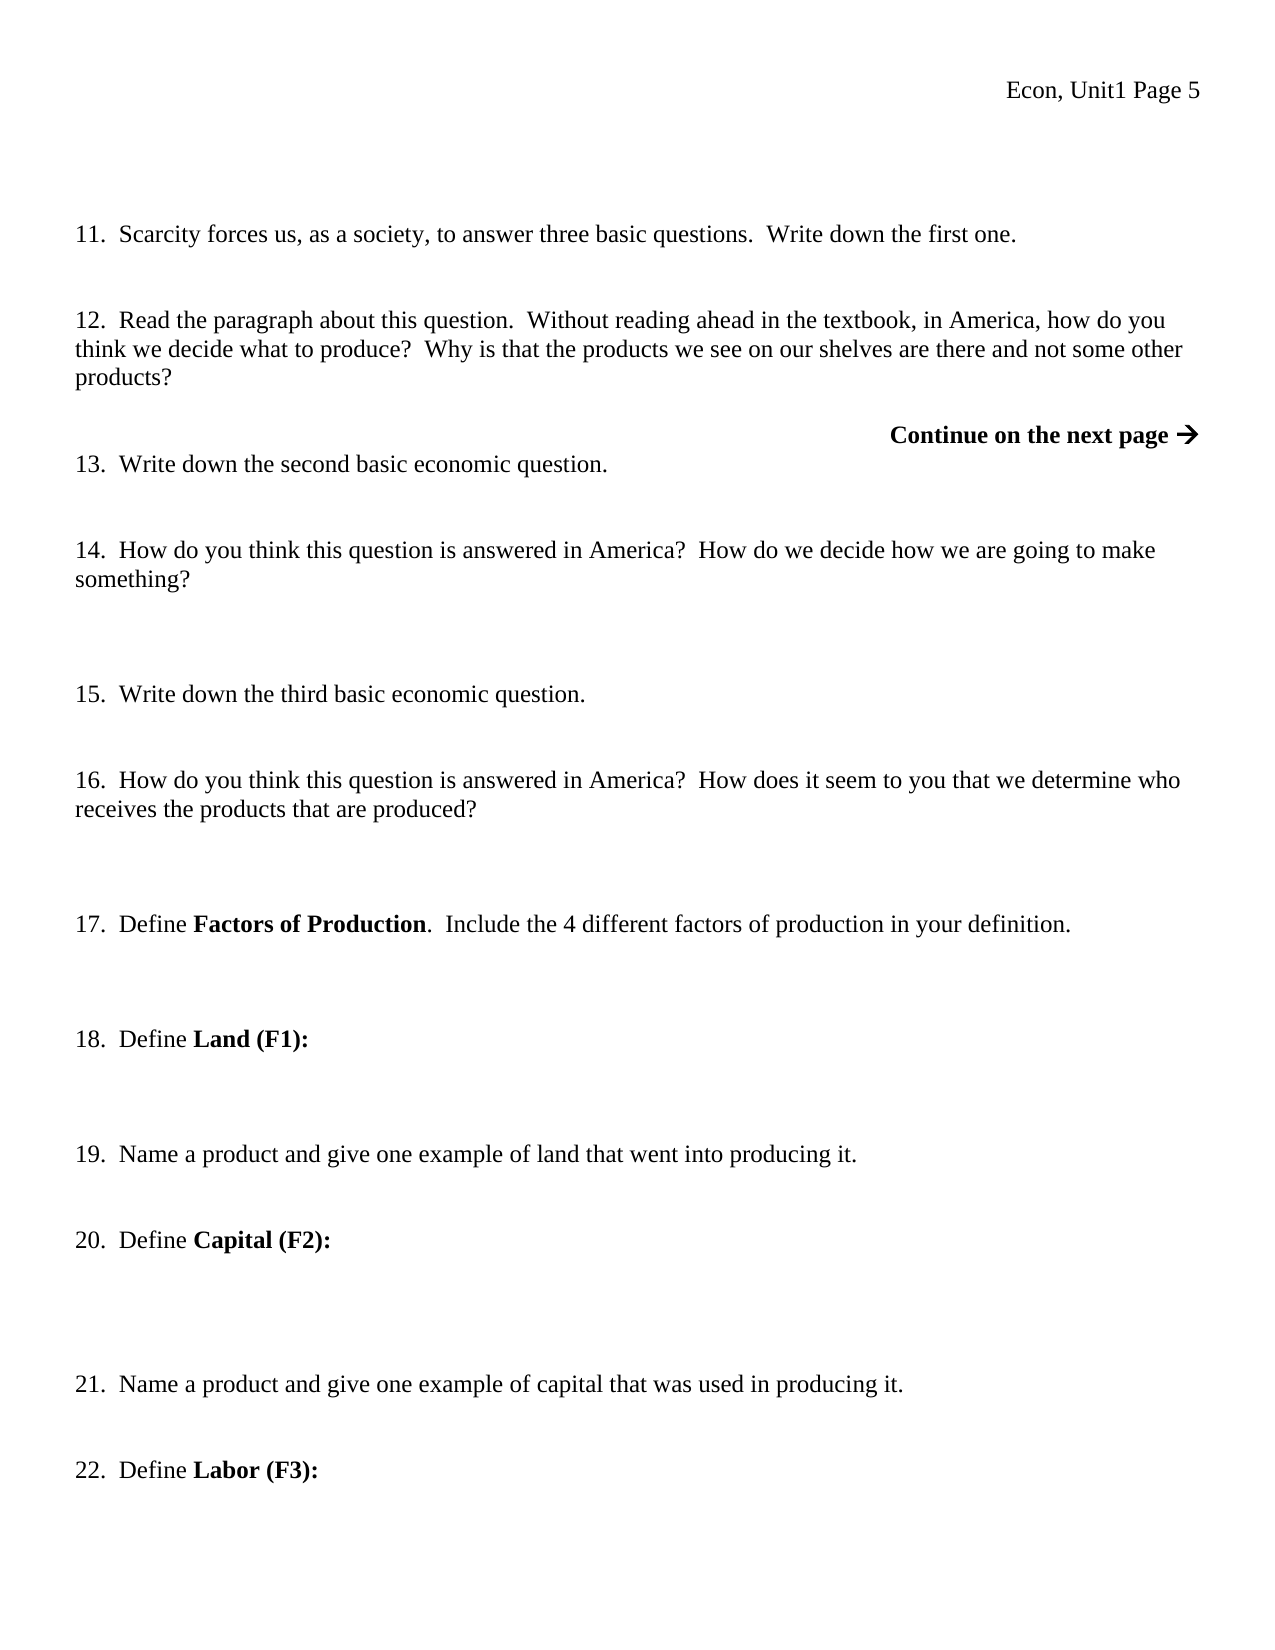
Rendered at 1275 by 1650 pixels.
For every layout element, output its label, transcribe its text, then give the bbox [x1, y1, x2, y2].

text 18. Define Land (F1): [75, 1024, 1200, 1052]
text 22. Define Labor (F3): [75, 1455, 1200, 1484]
text Continue on the next page [75, 420, 1200, 449]
text 21. Name a product and give one example of capital that was used in producing it. [75, 1369, 1200, 1397]
text 17. Define Factors of Production. Include the 4 different factors of production in your definition. [75, 909, 1200, 937]
text 19. Name a product and give one example of land that went into producing it. [75, 1139, 1200, 1167]
text 11. Scarcity forces us, as a society, to answer three basic questions. Write down the first one. [75, 219, 1200, 247]
text 20. Define Capital (F2): [75, 1225, 1200, 1254]
text 14. How do you think this question is answered in ? How do we decide how we are going to make something? [75, 535, 1200, 592]
text 12. Read the paragraph about this question. Without reading ahead in the textbook, in , how do you think we decide what to produce? Why is that the products we see on our shelves are there and not some other products? [75, 305, 1200, 391]
text 15. Write down the third basic economic question. [75, 679, 1200, 707]
text 16. How do you think this question is answered in ? How does it seem to you that we determine who receives the products that are produced? [75, 765, 1200, 822]
text 13. Write down the second basic economic question. [75, 449, 1200, 477]
